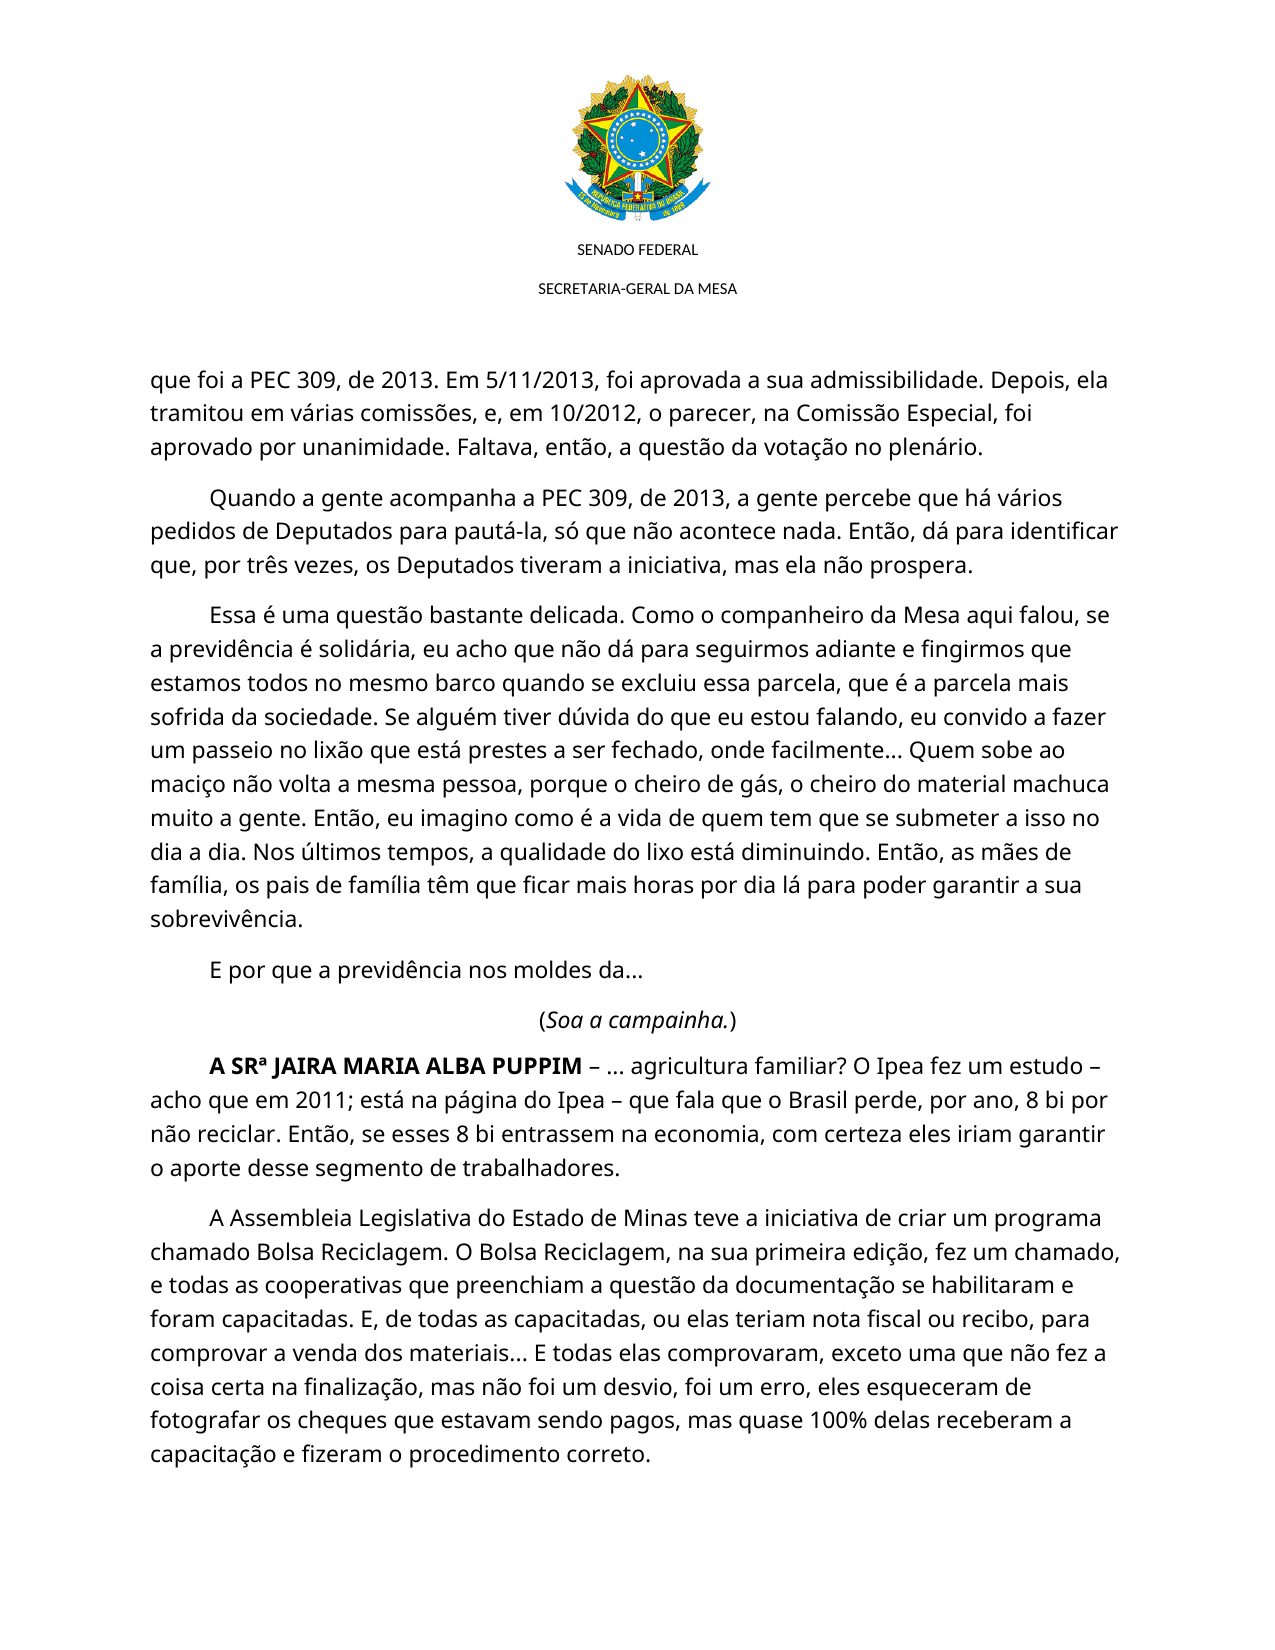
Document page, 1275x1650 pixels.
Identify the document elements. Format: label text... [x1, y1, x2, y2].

text A Assembleia Legislativa do Estado de Minas teve a iniciativa de criar um programa chamado Bolsa Reciclagem. O Bolsa Reciclagem, na sua primeira edição, fez um chamado, e todas as cooperativas que preenchiam a questão da documentação se habilitaram e foram capacitadas. E, de todas as capacitadas, ou elas teriam nota fiscal ou recibo, para comprovar a venda dos materiais... E todas elas comprovaram, exceto uma que não fez a coisa certa na finalização, mas não foi um desvio, foi um erro, eles esqueceram de fotografar os cheques que estavam sendo pagos, mas quase 100% delas receberam a capacitação e fizeram o procedimento correto. [150, 1202, 1125, 1469]
text (Soa a campainha.) [150, 1004, 1125, 1035]
text A SRª JAIRA MARIA ALBA PUPPIM – ... agricultura familiar? O Ipea fez um estudo – acho que em 2011; está na página do Ipea – que fala que o Brasil perde, por ano, 8 bi por não reciclar. Então, se esses 8 bi entrassem na economia, com certeza eles iriam garantir o aporte desse segmento de trabalhadores. [150, 1050, 1125, 1183]
text Quando a gente acompanha a PEC 309, de 2013, a gente percebe que há vários pedidos de Deputados para pautá-la, só que não acontece nada. Então, dá para identificar que, por três vezes, os Deputados tiveram a iniciativa, mas ela não prospera. [150, 481, 1125, 580]
text Essa é uma questão bastante delicada. Como o companheiro da Mesa aqui falou, se a previdência é solidária, eu acho que não dá para seguirmos adiante e fingirmos que estamos todos no mesmo barco quando se excluiu essa parcela, que é a parcela mais sofrida da sociedade. Se alguém tiver dúvida do que eu estou falando, eu convido a fazer um passeio no lixão que está prestes a ser fechado, onde facilmente... Quem sobe ao maciço não volta a mesma pessoa, porque o cheiro de gás, o cheiro do material machuca muito a gente. Então, eu imagino como é a vida de quem tem que se submeter a isso no dia a dia. Nos últimos tempos, a qualidade do lixo está diminuindo. Então, as mães de família, os pais de família têm que ficar mais horas por dia lá para poder garantir a sua sobrevivência. [150, 599, 1125, 934]
picture [564, 75, 711, 221]
text E por que a previdência nos moldes da... [150, 953, 1125, 985]
